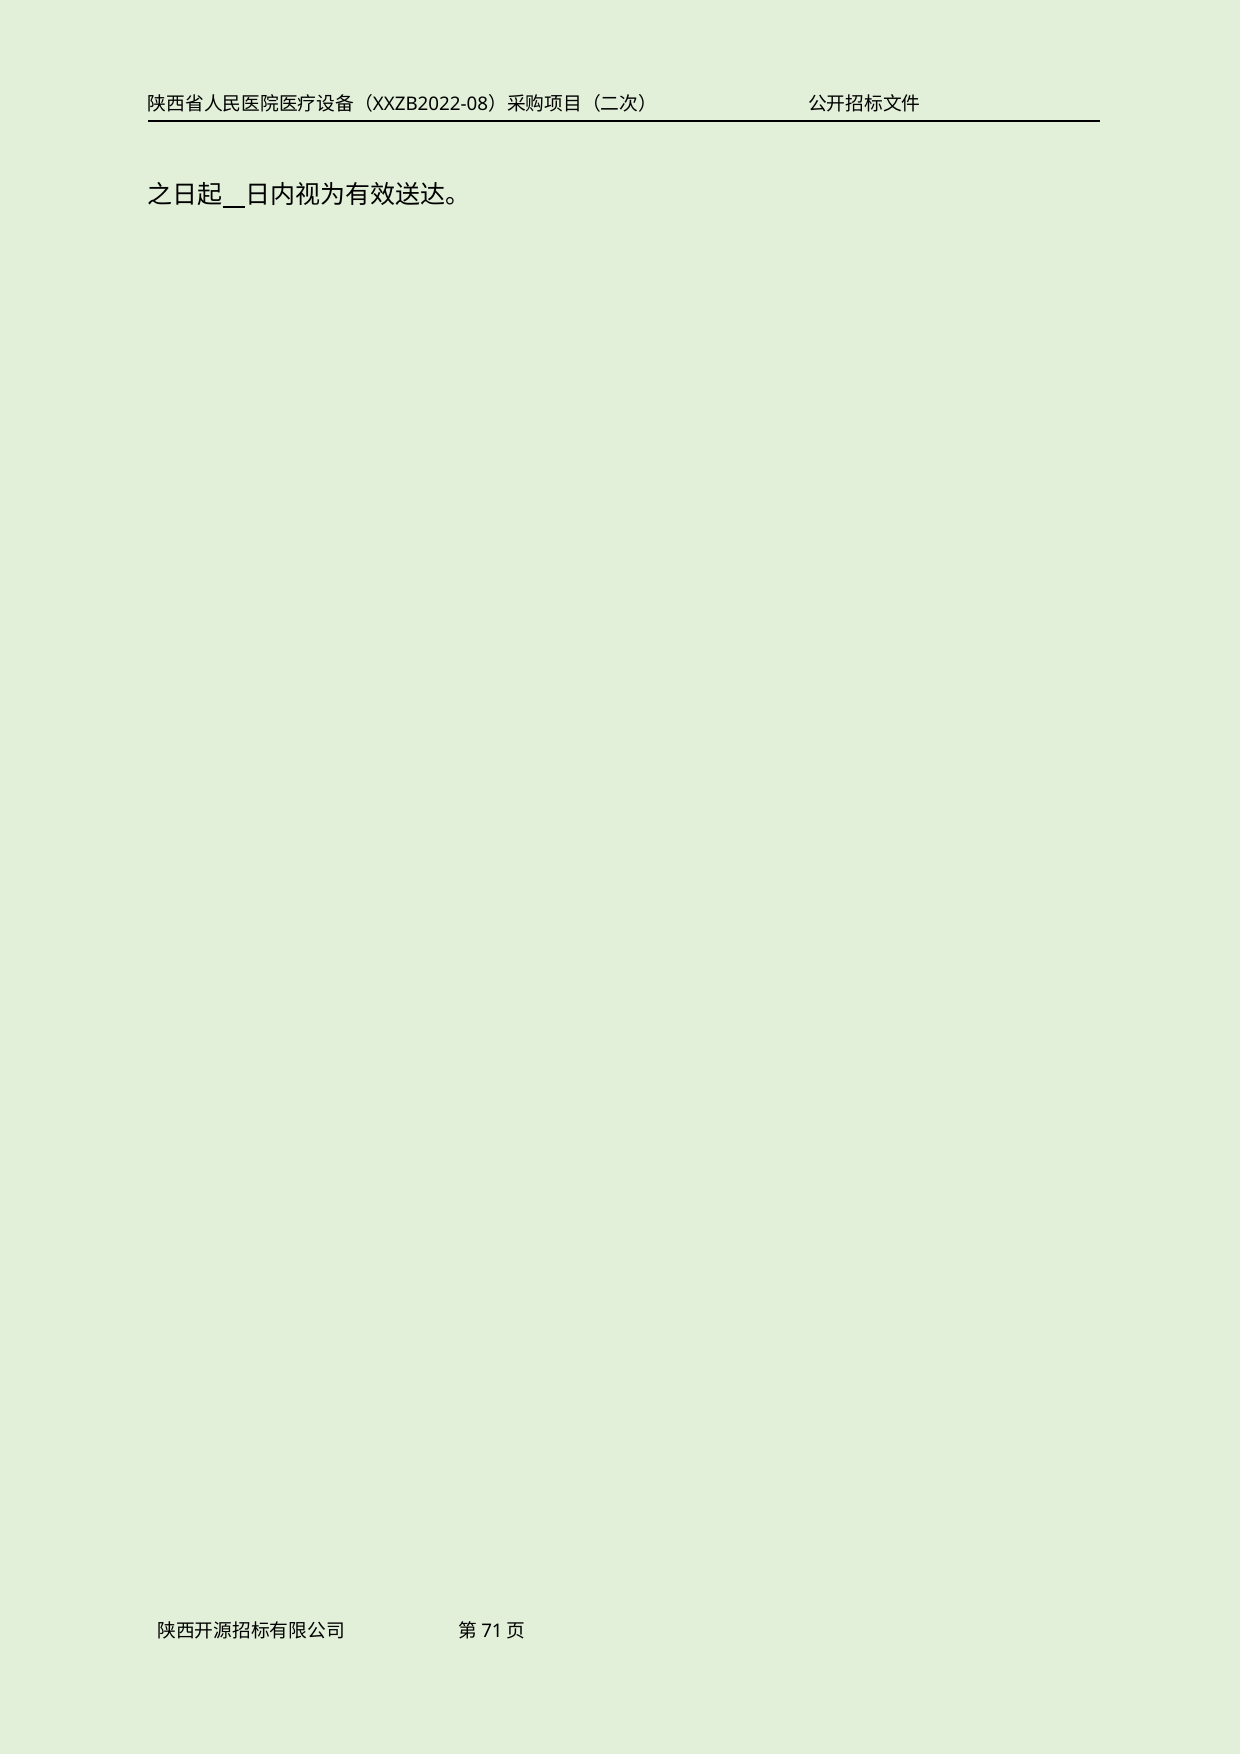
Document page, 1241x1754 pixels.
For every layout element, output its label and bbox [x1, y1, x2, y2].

text [148, 162, 1100, 214]
